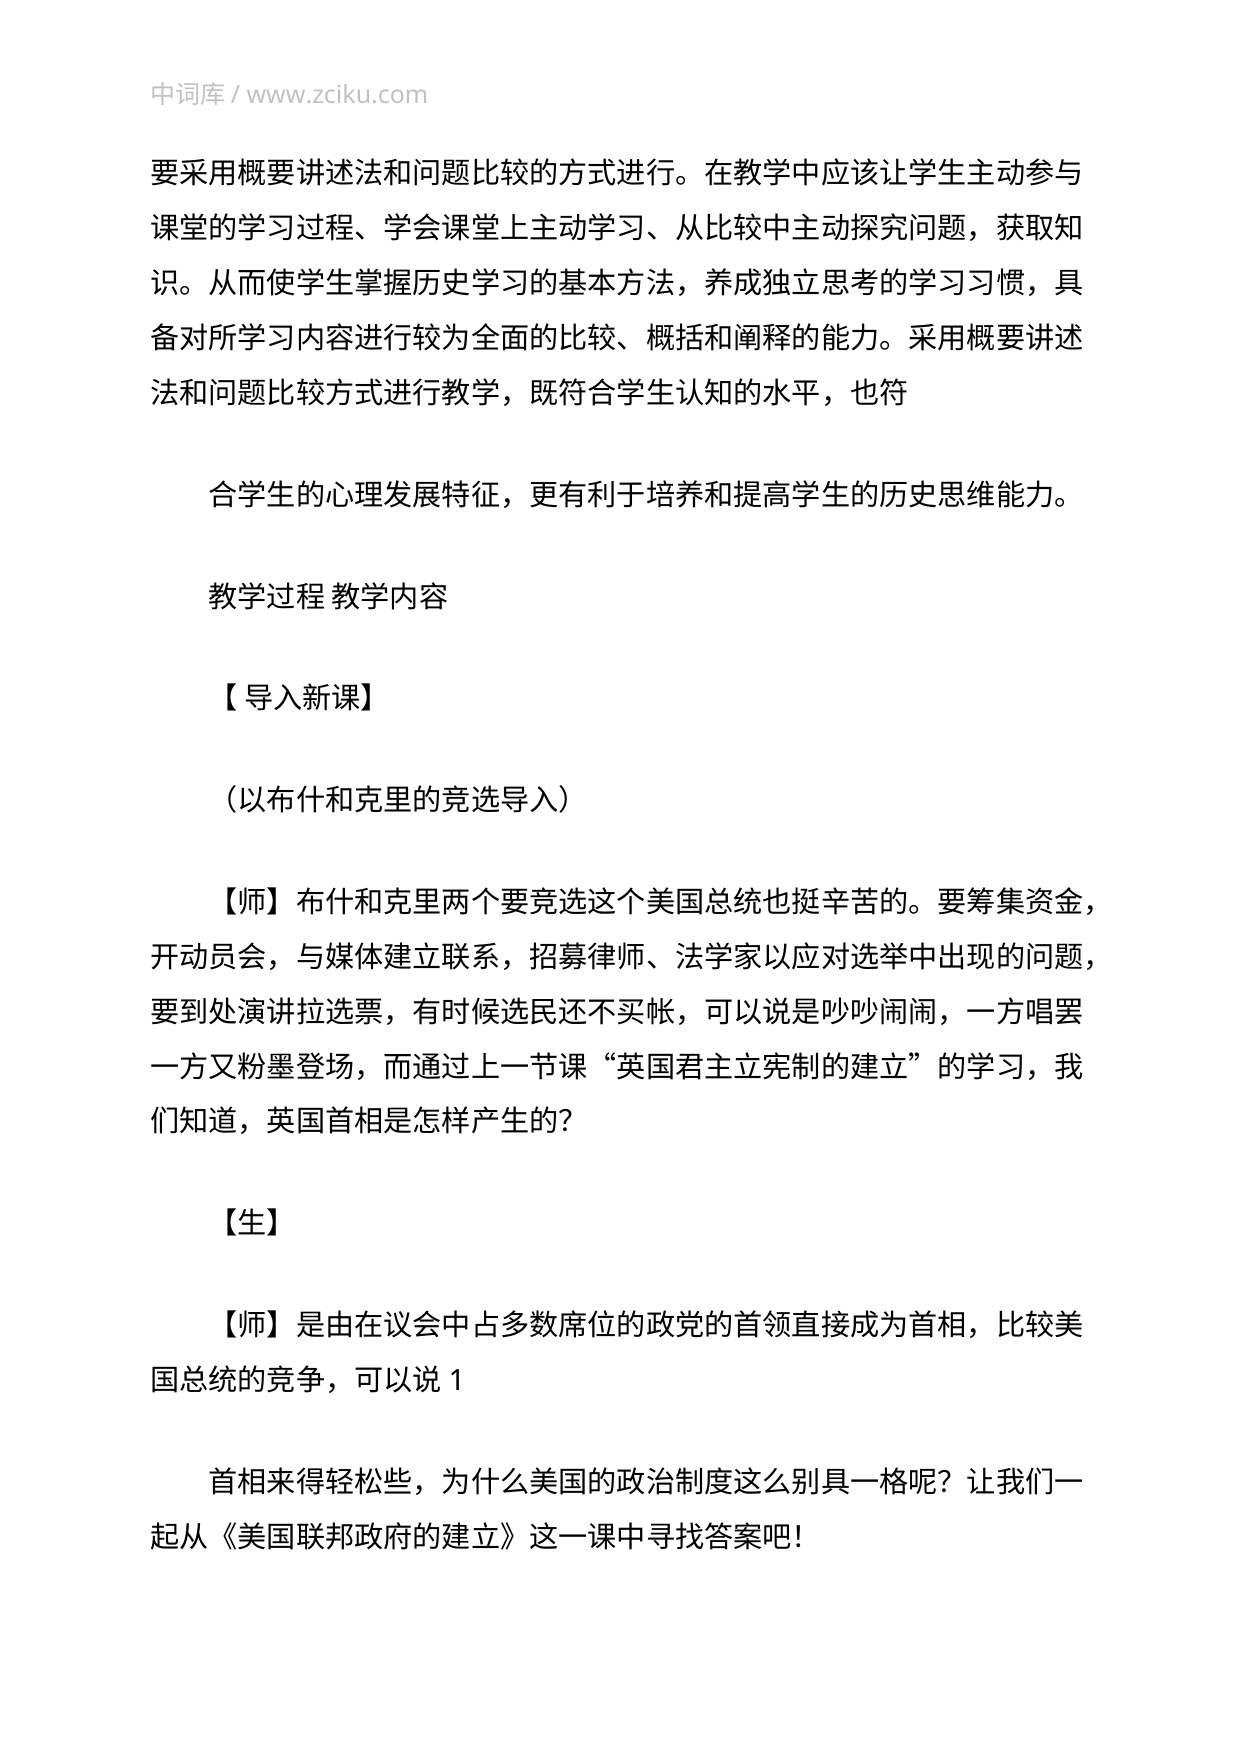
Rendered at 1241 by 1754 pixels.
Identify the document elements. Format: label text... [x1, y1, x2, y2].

text 合学生的心理发展特征，更有利于培养和提高学生的历史思维能力。 [150, 471, 1090, 514]
text 首相来得轻松些，为什么美国的政治制度这么别具一格呢？让我们一起从《美国联邦政府的建立》这一课中寻找答案吧！ [150, 1458, 1090, 1556]
text （以布什和克里的竞选导入） [150, 777, 1090, 819]
text 【师】布什和克里两个要竞选这个美国总统也挺辛苦的。要筹集资金，开动员会，与媒体建立联系，招募律师、法学家以应对选举中出现的问题，要到处演讲拉选票，有时候选民还不买帐，可以说是吵吵闹闹，一方唱罢一方又粉墨登场，而通过上一节课“英国君主立宪制的建立”的学习，我们知道，英国首相是怎样产生的？ [150, 878, 1090, 1140]
text 教学过程 教学内容 [150, 573, 1090, 615]
text 【 导入新课】 [150, 675, 1090, 717]
text 【生】 [150, 1200, 1090, 1242]
text 【师】是由在议会中占多数席位的政党的首领直接成为首相，比较美国总统的竞争，可以说 1 [150, 1302, 1090, 1399]
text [150, 150, 1090, 412]
